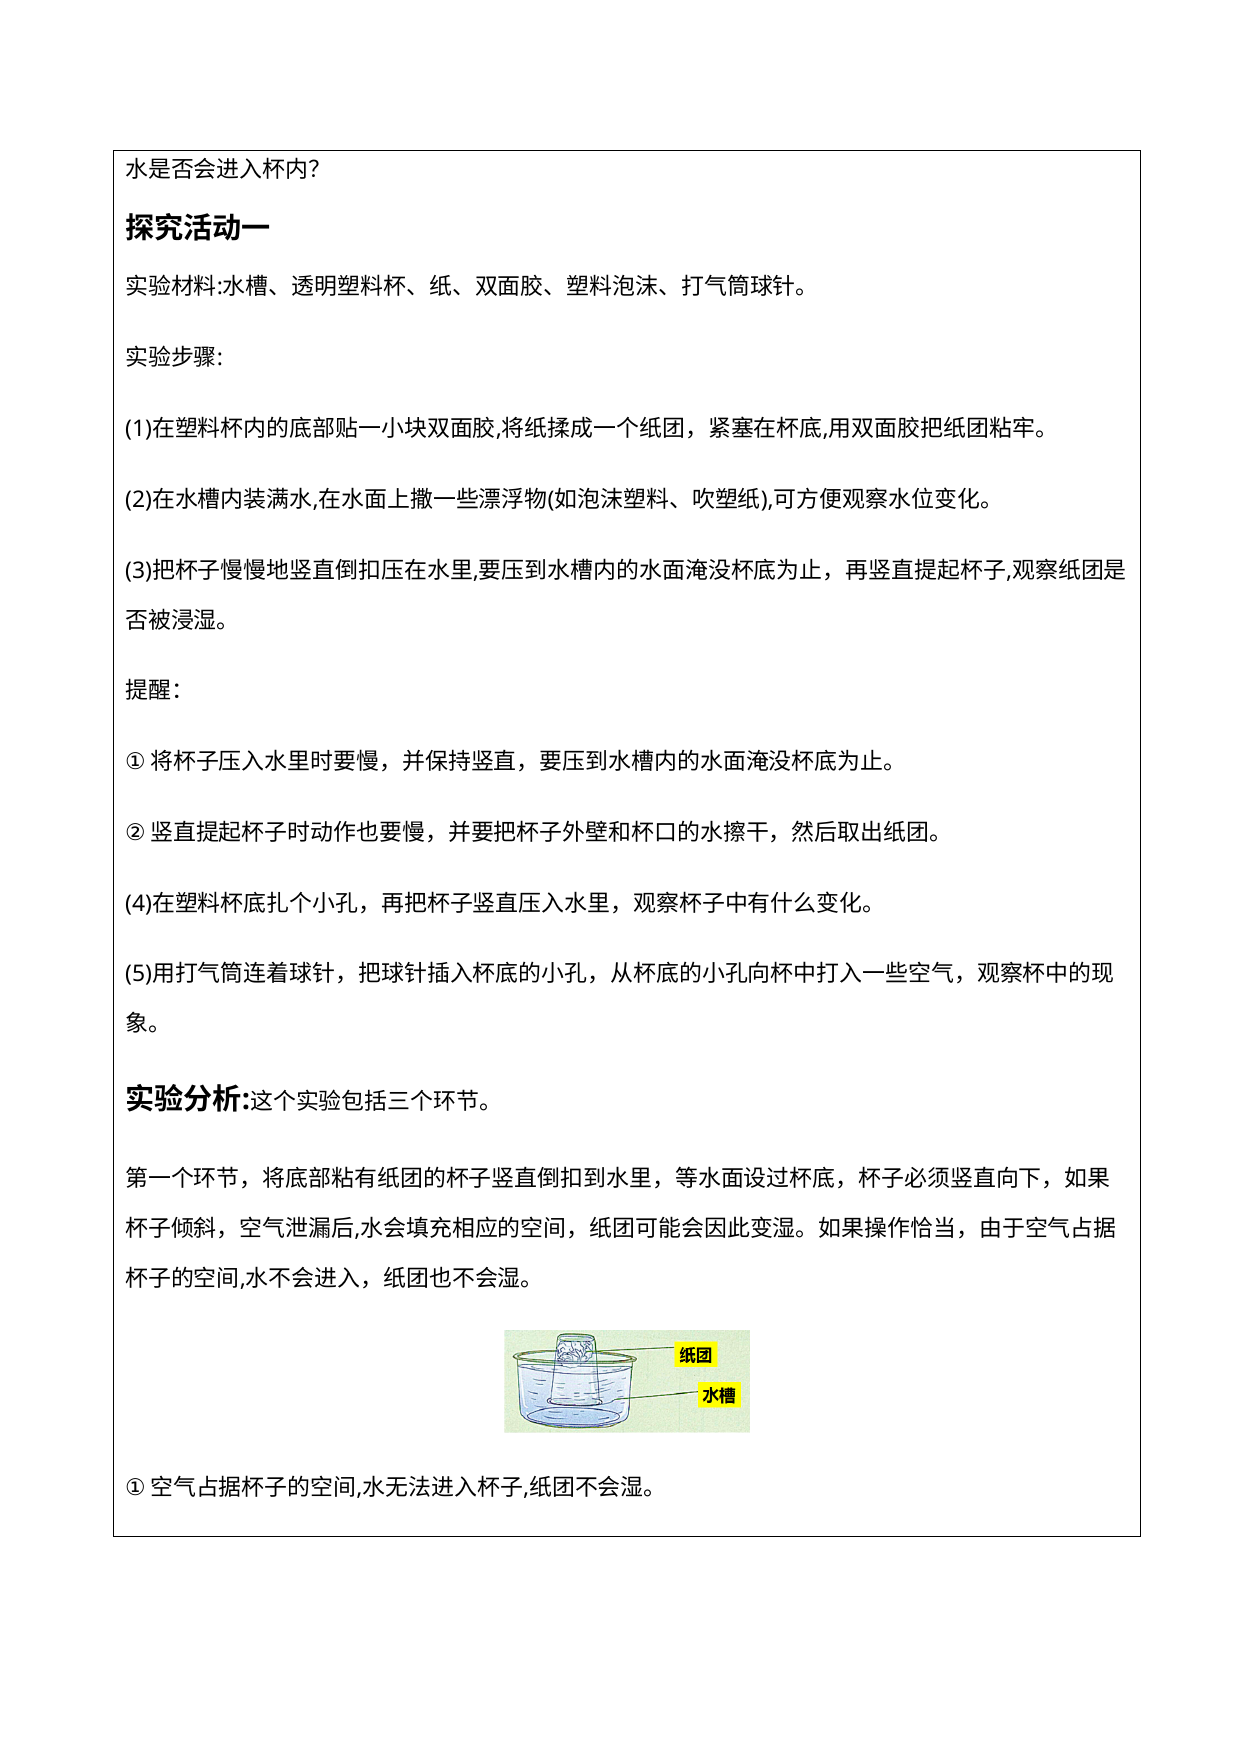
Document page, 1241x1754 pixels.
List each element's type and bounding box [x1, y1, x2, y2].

picture [504, 1330, 750, 1433]
table_cell [114, 151, 1140, 1536]
